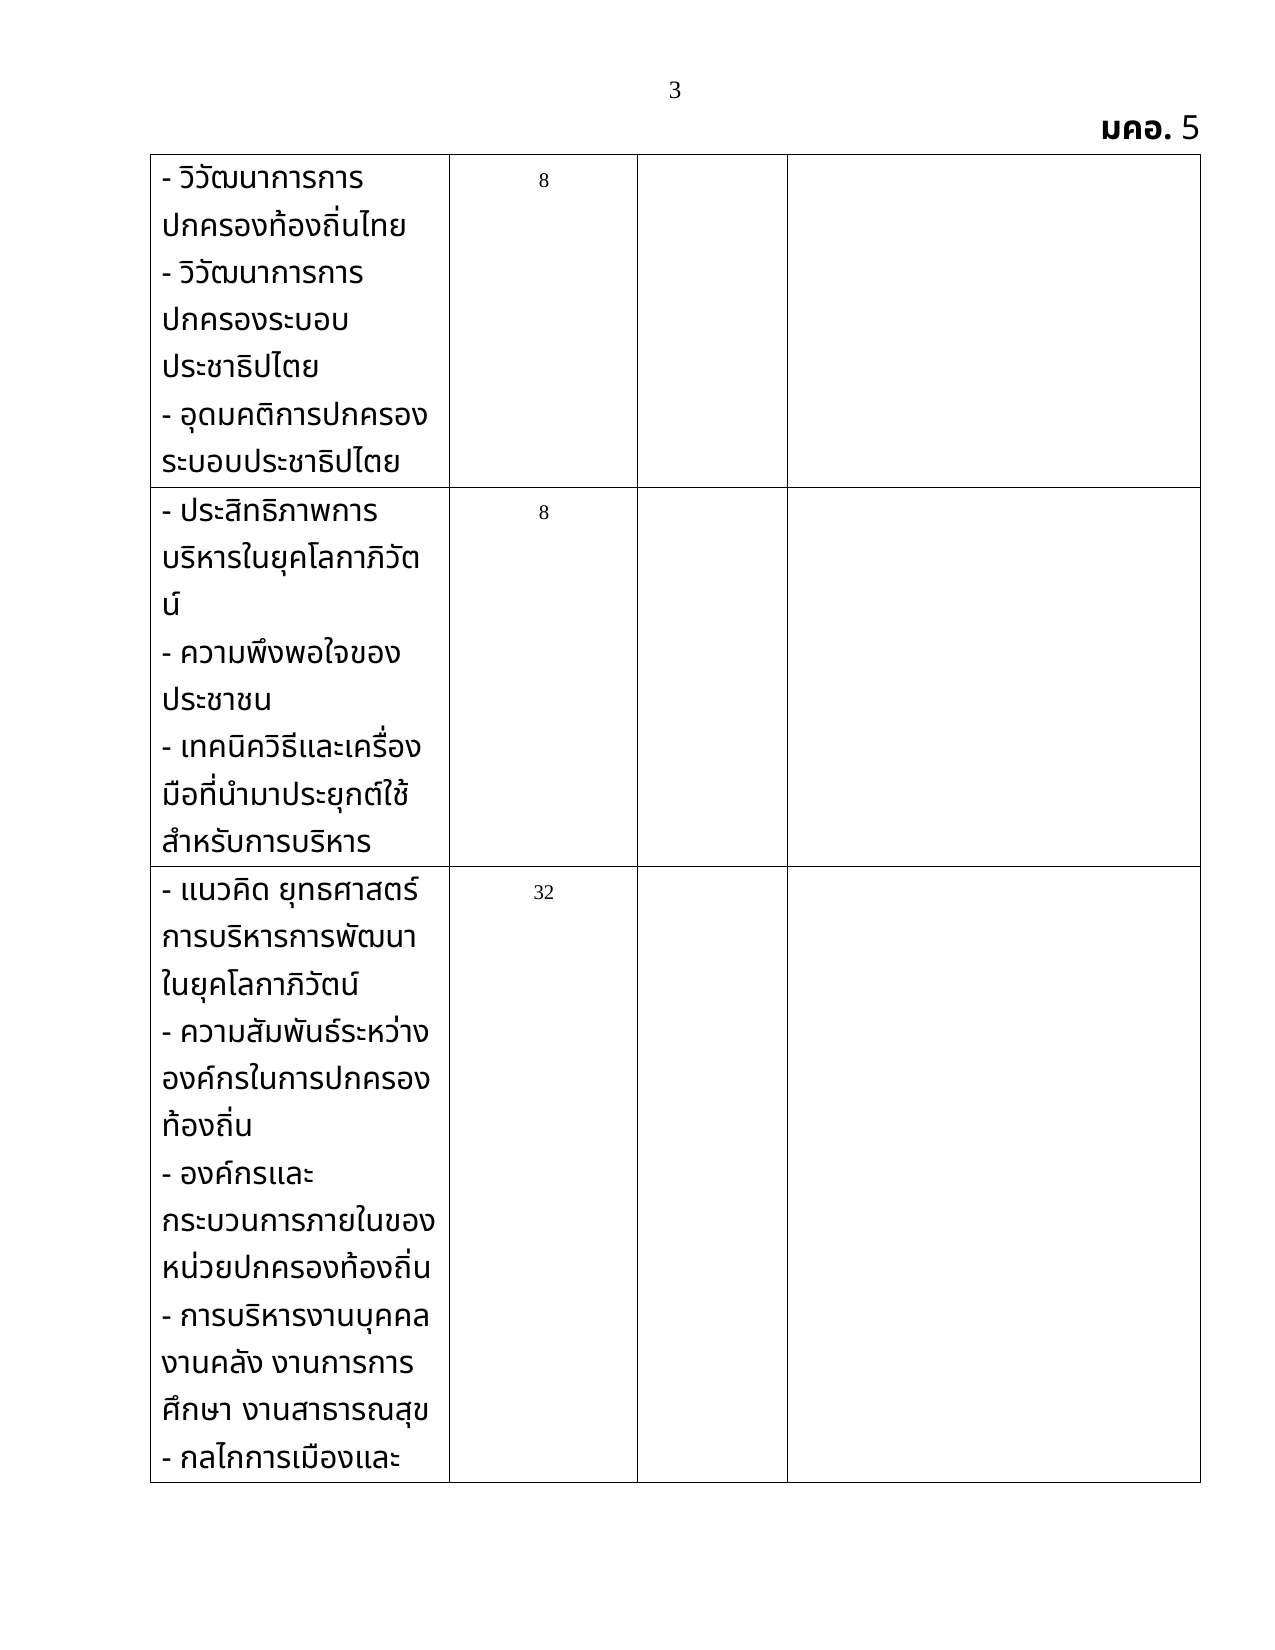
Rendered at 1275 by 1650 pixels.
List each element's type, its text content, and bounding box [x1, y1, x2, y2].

table_cell - ประสิทธิภาพการบริหารในยุคโลกาภิวัตน์ - ความพึงพอใจของประชาชน - เทคนิควิธีและเครื่องมือที่นำมาประยุกต์ใช้สำหรับการบริหาร [151, 488, 449, 866]
table_cell [788, 155, 1200, 487]
table_cell 8 [450, 155, 637, 487]
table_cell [151, 867, 449, 1482]
table_cell 32 [450, 867, 637, 1482]
table_cell 8 [450, 488, 637, 866]
table_cell [638, 488, 787, 866]
table_cell - วิวัฒนาการการปกครองท้องถิ่นไทย - วิวัฒนาการการปกครองระบอบประชาธิปไตย - อุดมคติการปกครองระบอบประชาธิปไตย [151, 155, 449, 487]
table_cell [788, 488, 1200, 866]
table_cell [788, 867, 1200, 1482]
table_cell [638, 867, 787, 1482]
table_cell [638, 155, 787, 487]
